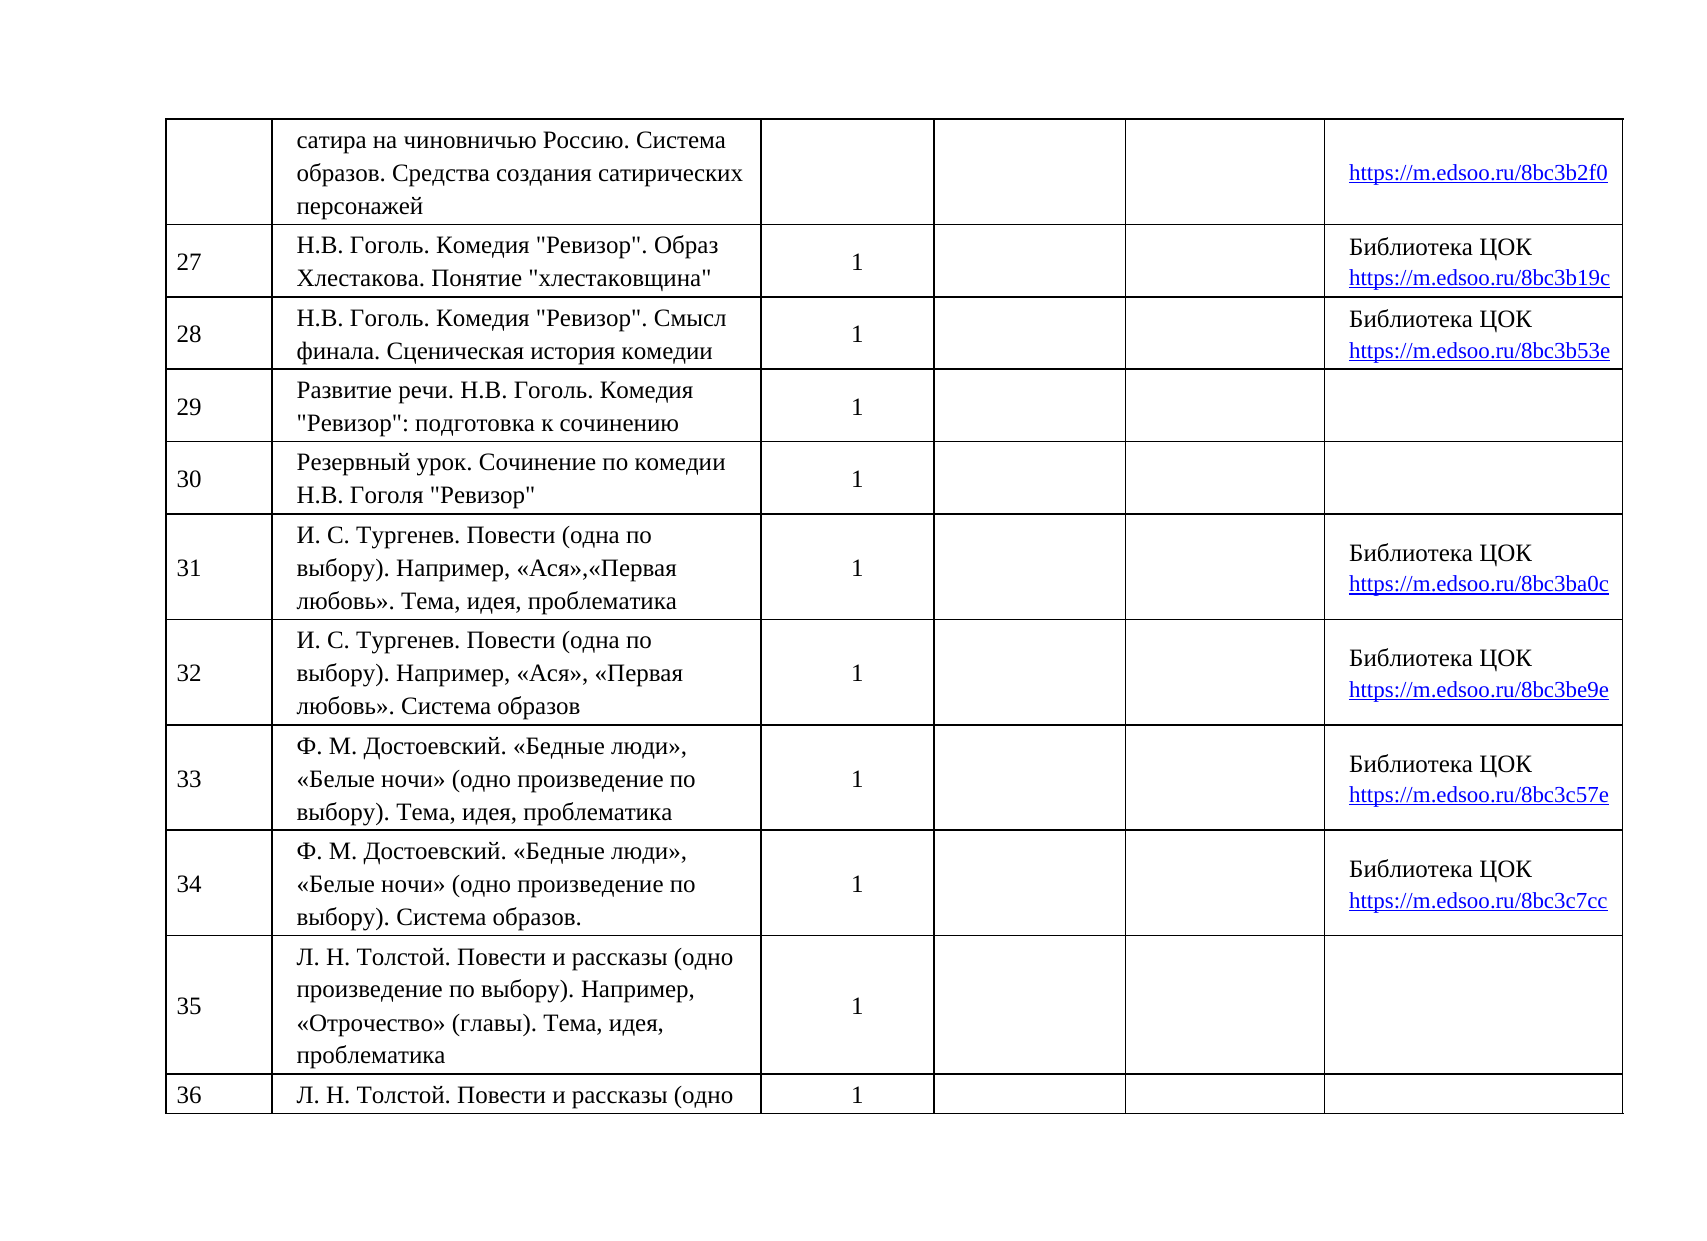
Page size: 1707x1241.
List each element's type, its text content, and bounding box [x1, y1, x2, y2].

table_cell Развитие речи. Н.В. Гоголь. Комедия "Ревизор": подготовка к сочинению [273, 370, 760, 441]
table_cell 1 [762, 1075, 933, 1113]
table_cell [1126, 936, 1324, 1073]
table_cell Ф. М. Достоевский. «Бедные люди», «Белые ночи» (одно произведение по выбору). Система образов. [273, 831, 760, 935]
table_cell [1126, 225, 1324, 296]
table_cell 1 [762, 370, 933, 441]
table_cell 1 [762, 831, 933, 935]
table_cell [935, 831, 1125, 935]
table_cell Библиотека ЦОК https://m.edsoo.ru/8bc3c7cc [1325, 831, 1622, 935]
table_cell Библиотека ЦОК https://m.edsoo.ru/8bc3ba0c [1325, 515, 1622, 618]
table_cell 36 [167, 1075, 271, 1113]
table_cell 30 [167, 442, 271, 513]
table_cell [1126, 298, 1324, 368]
table_cell [1126, 726, 1324, 829]
table_cell 1 [762, 298, 933, 368]
table_cell [1325, 442, 1622, 513]
table_cell Резервный урок. Сочинение по комедии Н.В. Гоголя "Ревизор" [273, 442, 760, 513]
table_cell [935, 936, 1125, 1073]
table_cell [935, 298, 1125, 368]
table_cell Библиотека ЦОК https://m.edsoo.ru/8bc3c57e [1325, 726, 1622, 829]
table_cell 1 [762, 620, 933, 724]
table_cell 32 [167, 620, 271, 724]
table_cell 1 [762, 225, 933, 296]
table_cell [1126, 515, 1324, 618]
table_cell [935, 620, 1125, 724]
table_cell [273, 120, 760, 223]
table_cell [935, 726, 1125, 829]
table_cell 27 [167, 225, 271, 296]
table_cell Ф. М. Достоевский. «Бедные люди», «Белые ночи» (одно произведение по выбору). Тема, идея, проблематика [273, 726, 760, 829]
table_cell 1 [762, 515, 933, 618]
table_cell 1 [762, 120, 933, 223]
table_cell [1325, 936, 1622, 1073]
table_cell Л. Н. Толстой. Повести и рассказы (одно произведение по выбору). Например, «Отрочество» (главы). Тема, идея, проблематика [273, 936, 760, 1073]
table_cell Н.В. Гоголь. Комедия "Ревизор". Образ Хлестакова. Понятие "хлестаковщина" [273, 225, 760, 296]
table_cell [935, 225, 1125, 296]
table_cell [935, 370, 1125, 441]
table_cell [1126, 370, 1324, 441]
table_cell 33 [167, 726, 271, 829]
table_cell [1325, 370, 1622, 441]
table_cell [935, 1075, 1125, 1113]
table_cell 26 [167, 120, 271, 223]
table_cell [1126, 120, 1324, 223]
table_cell И. С. Тургенев. Повести (одна по выбору). Например, «Ася»,«Первая любовь». Тема, идея, проблематика [273, 515, 760, 618]
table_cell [273, 1075, 760, 1113]
table_cell 28 [167, 298, 271, 368]
table_cell 1 [762, 726, 933, 829]
table_cell [935, 442, 1125, 513]
table_cell 1 [762, 442, 933, 513]
table_cell [935, 120, 1125, 223]
table_cell 1 [762, 936, 933, 1073]
table_cell [1126, 1075, 1324, 1113]
table_cell 34 [167, 831, 271, 935]
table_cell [1325, 120, 1622, 223]
table_cell [1126, 442, 1324, 513]
table_cell [1126, 831, 1324, 935]
table_cell 35 [167, 936, 271, 1073]
table_cell Библиотека ЦОК https://m.edsoo.ru/8bc3b53e [1325, 298, 1622, 368]
table_cell 29 [167, 370, 271, 441]
table_cell Н.В. Гоголь. Комедия "Ревизор". Смысл финала. Сценическая история комедии [273, 298, 760, 368]
table_cell Библиотека ЦОК https://m.edsoo.ru/8bc3b19c [1325, 225, 1622, 296]
table_cell [1325, 1075, 1622, 1113]
table_cell [1126, 620, 1324, 724]
table_cell [935, 515, 1125, 618]
table_cell И. С. Тургенев. Повести (одна по выбору). Например, «Ася», «Первая любовь». Система образов [273, 620, 760, 724]
table_cell Библиотека ЦОК https://m.edsoo.ru/8bc3be9e [1325, 620, 1622, 724]
table_cell 31 [167, 515, 271, 618]
